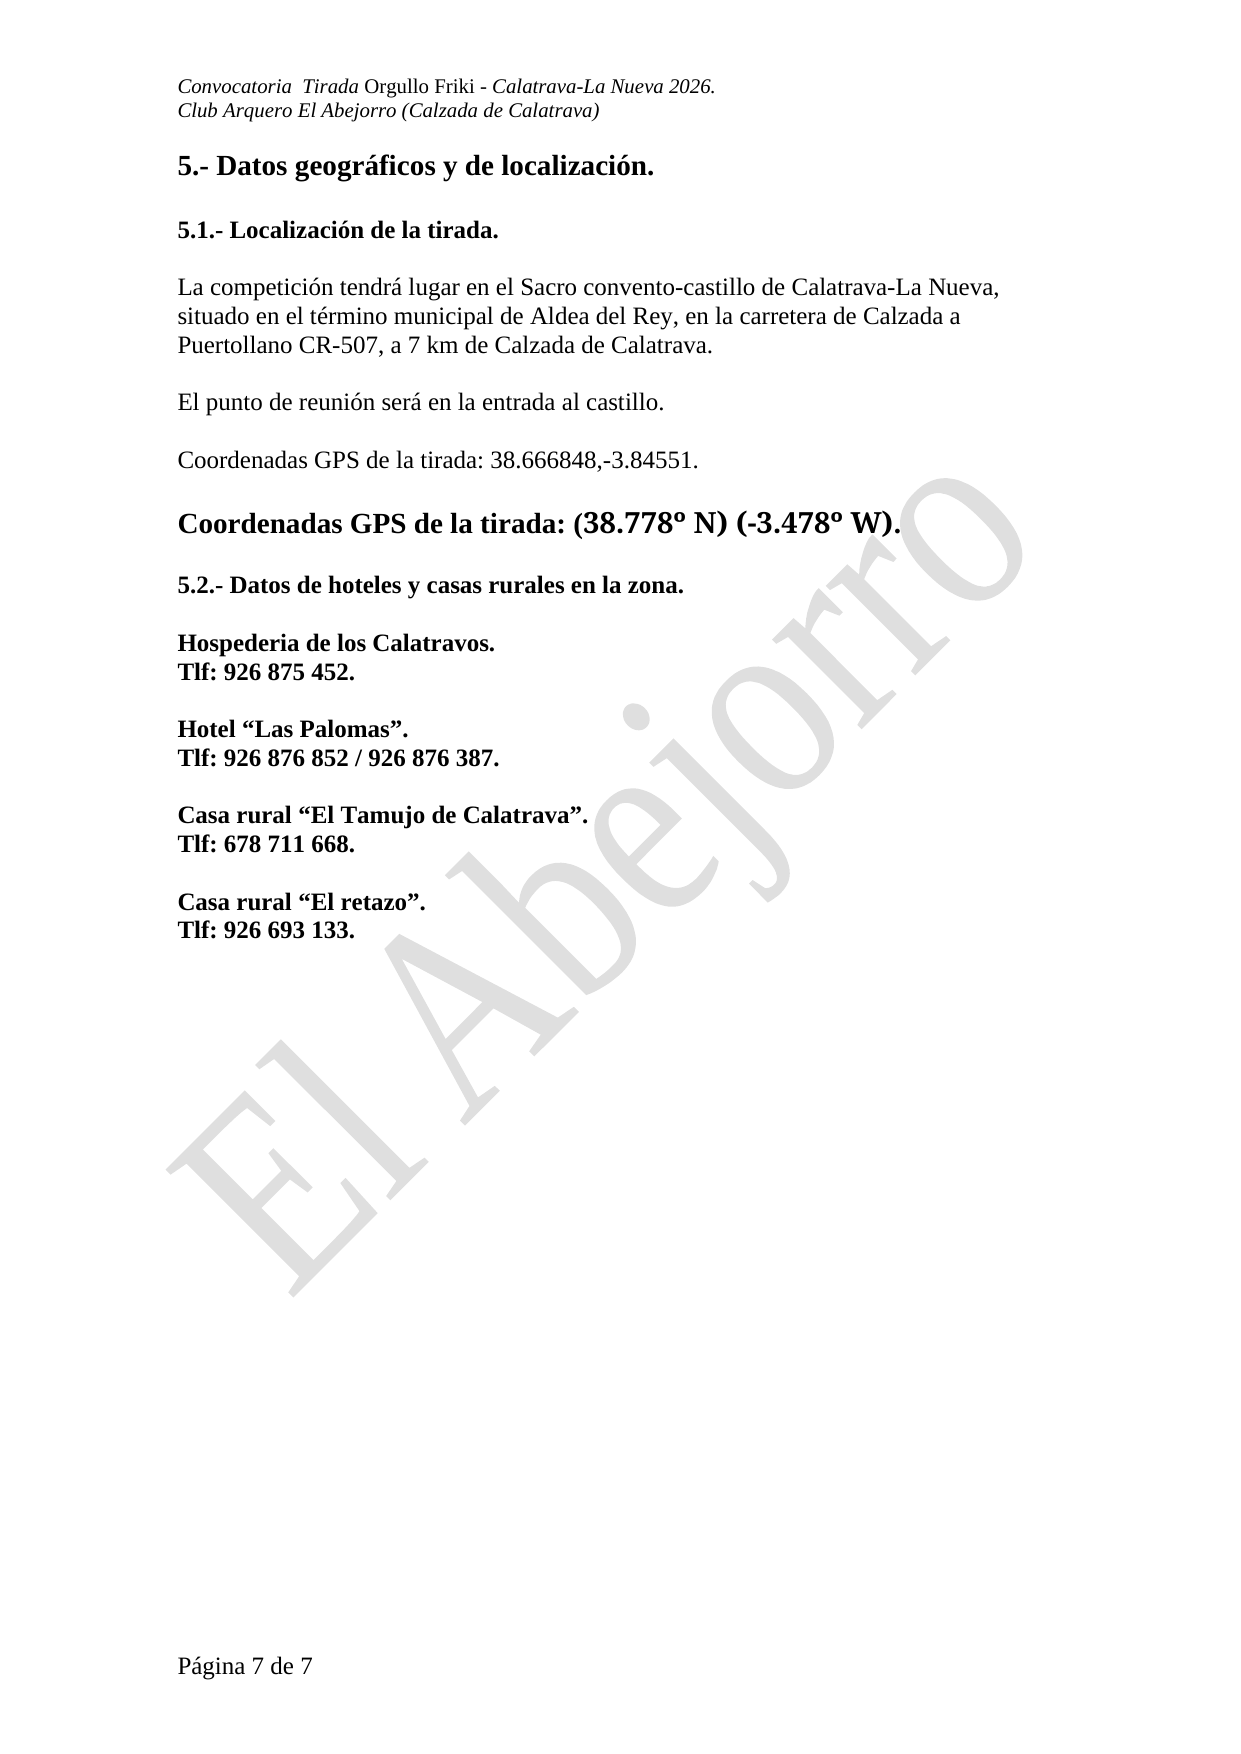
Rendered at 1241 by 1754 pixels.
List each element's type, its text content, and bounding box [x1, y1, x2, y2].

text Coordenadas GPS de la tirada: 38.666848,-3.84551. [177, 445, 1063, 473]
text Tlf: 678 711 668. [177, 829, 1063, 858]
text 5.1.- Localización de la tirada. [177, 215, 1063, 243]
text El punto de reunión será en la entrada al castillo. [177, 387, 1063, 416]
text Casa rural “El retazo”. [177, 887, 1063, 916]
text Tlf: 926 876 852 / 926 876 387. [177, 743, 1063, 772]
text La competición tendrá lugar en el Sacro convento-castillo de Calatrava-La Nueva, situado en el término municipal de Aldea del Rey, en la carretera de Calzada a Puertollano CR- de Calzada de Calatrava. [177, 272, 1063, 358]
text Casa rural “El Tamujo de Calatrava”. [177, 801, 1063, 829]
text Coordenadas GPS de la tirada: (38.778º N) (-3.478º W). [177, 502, 1063, 542]
text Tlf: 926 875 452. [177, 657, 1063, 686]
text Hospederia de los Calatravos. [177, 628, 1063, 657]
text Hotel “Las Palomas”. [177, 714, 1063, 743]
text Tlf: 926 693 133. [177, 916, 1063, 944]
text 5.- Datos geográficos y de localización. [177, 148, 1063, 181]
text 5.2.- Datos de hoteles y casas rurales en la zona. [177, 571, 1063, 599]
